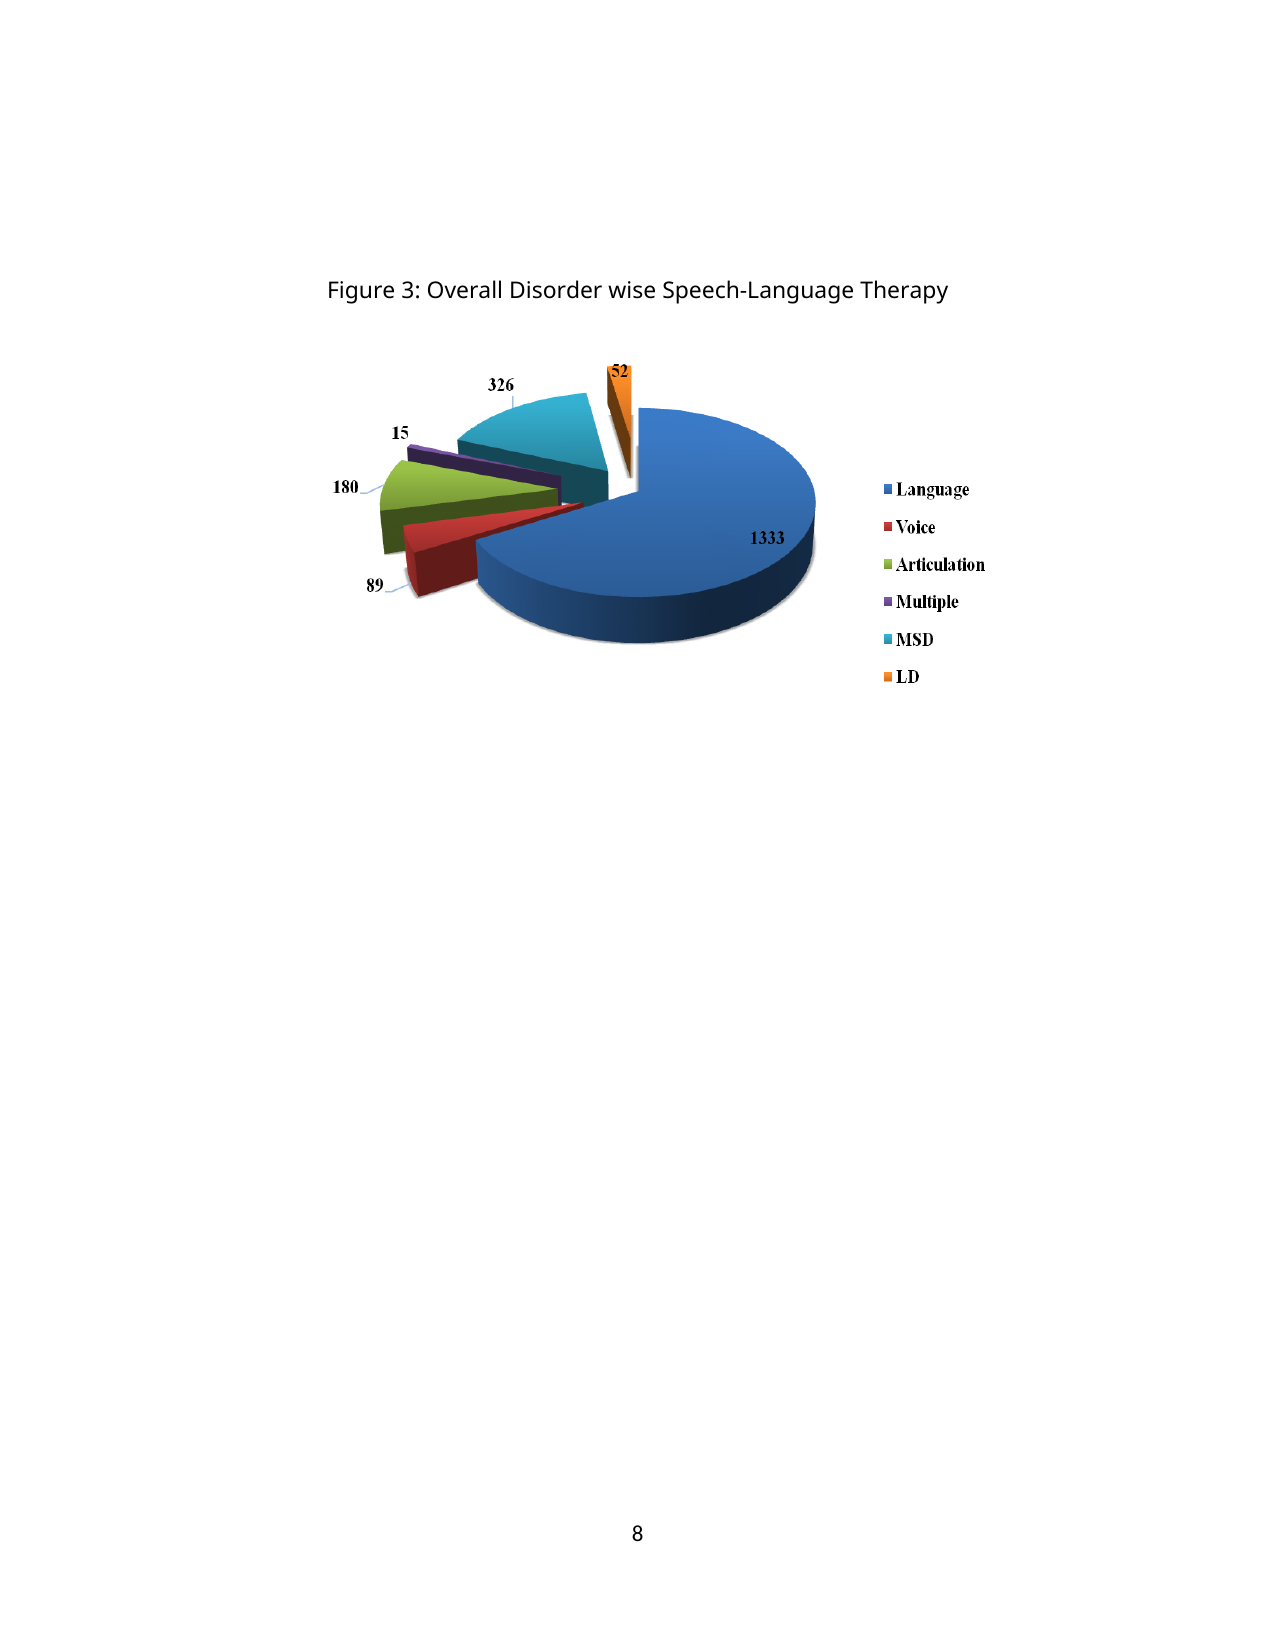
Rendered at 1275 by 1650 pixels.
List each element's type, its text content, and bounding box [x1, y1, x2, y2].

text Figure 3: Overall Disorder wise Speech-Language Therapy [150, 274, 1125, 306]
picture [260, 331, 1015, 750]
